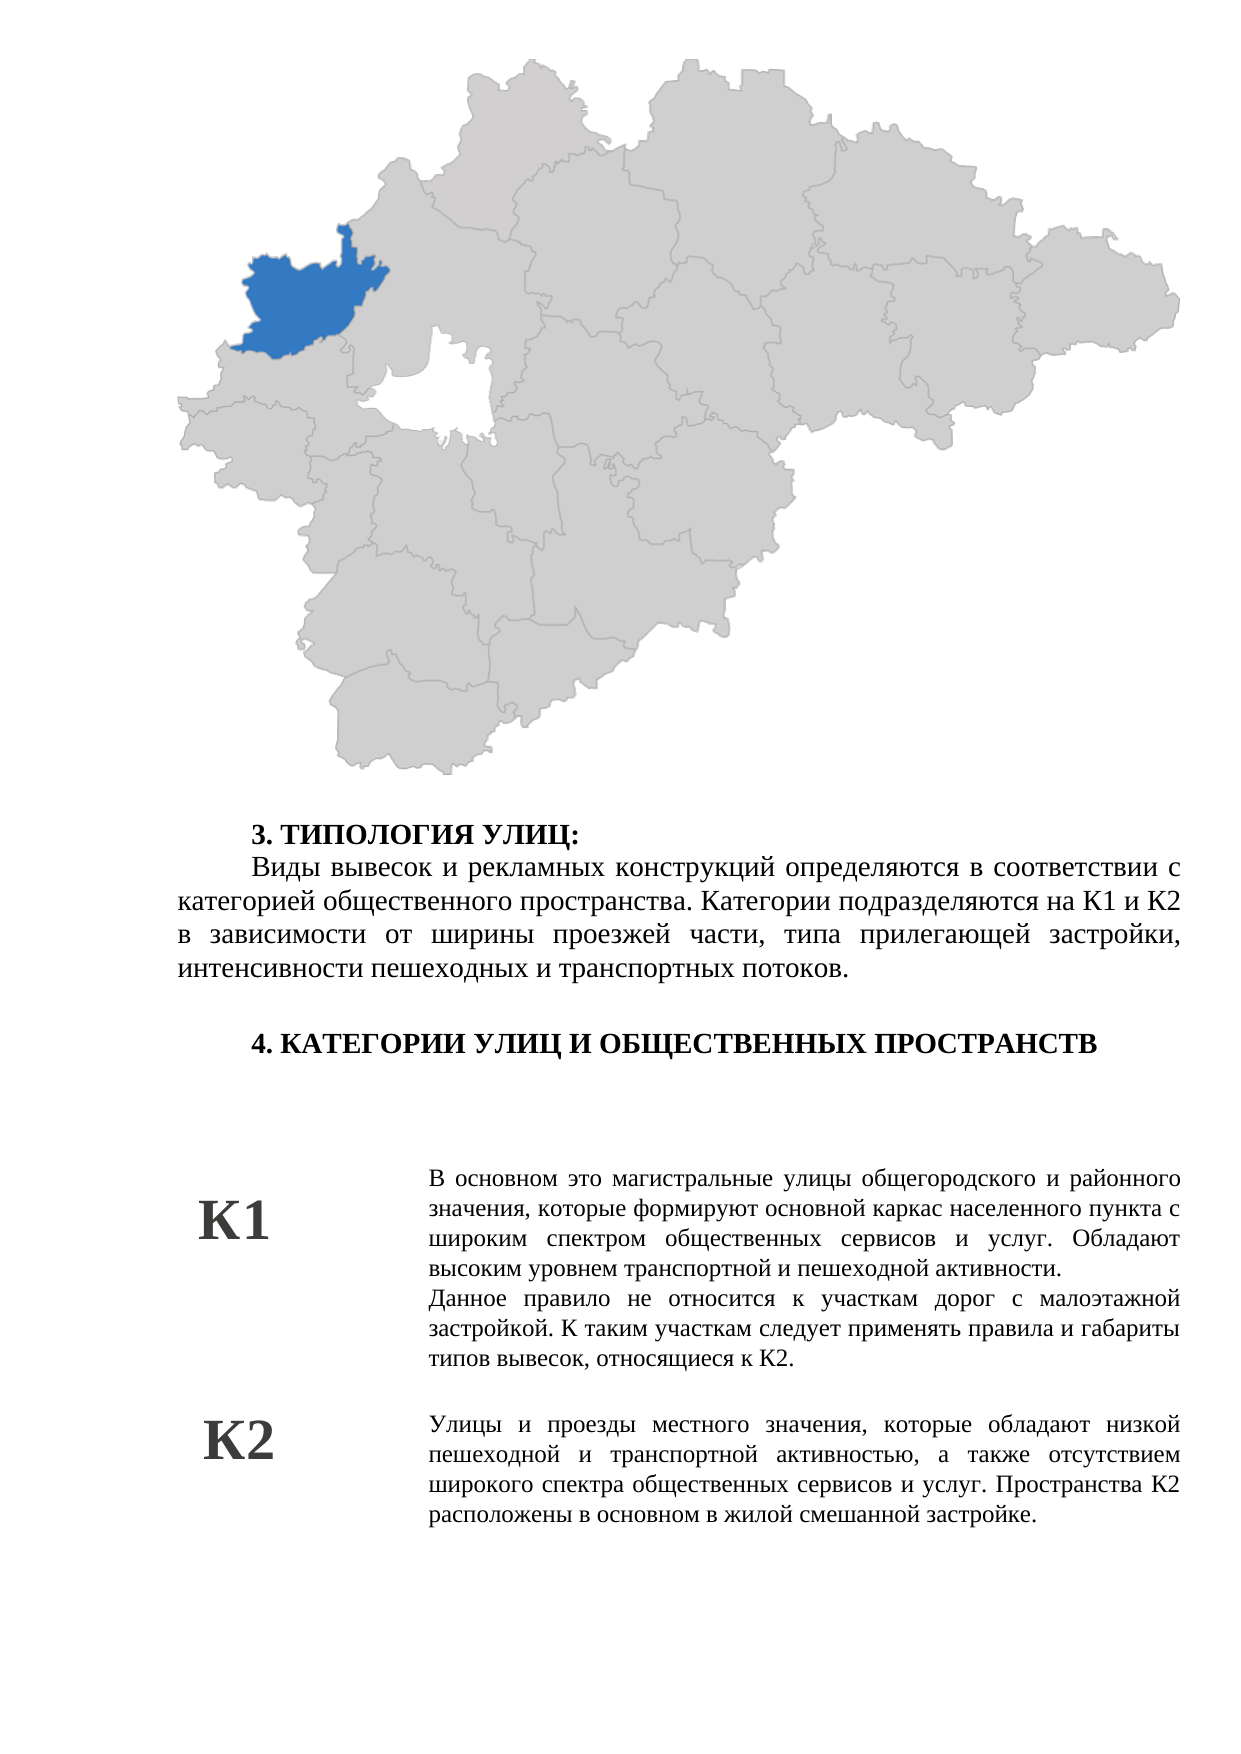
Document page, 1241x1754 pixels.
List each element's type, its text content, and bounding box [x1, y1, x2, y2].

text В основном это магистральные улицы общегородского и районного значения, которые формируют основной каркас населенного пункта с широким спектром общественных сервисов и услуг. Обладают высоким уровнем транспортной и пешеходной активности. [428, 1163, 1181, 1282]
text 3. ТИПОЛОГИЯ УЛИЦ: [177, 824, 1182, 849]
text 4. КАТЕГОРИИ УЛИЦ И ОБЩЕСТВЕННЫХ ПРОСТРАНСТВ [177, 1026, 1181, 1060]
text Виды вывесок и рекламных конструкций определяются в соответствии с категорией общественного пространства. Категории подразделяются на К1 и К2 в зависимости от ширины проезжей части, типа прилегающей застройки, интенсивности пешеходных и транспортных потоков. [177, 849, 1182, 983]
text Данное правило не относится к участкам дорог с малоэтажной застройкой. К таким участкам следует применять правила и габариты типов вывесок, относящиеся к К2. [428, 1283, 1181, 1372]
picture [177, 59, 1181, 775]
text Улицы и проезды местного значения, которые обладают низкой пешеходной и транспортной активностью, а также отсутствием широкого спектра общественных сервисов и услуг. Пространства К2 расположены в основном в жилой смешанной застройке. [428, 1409, 1181, 1528]
